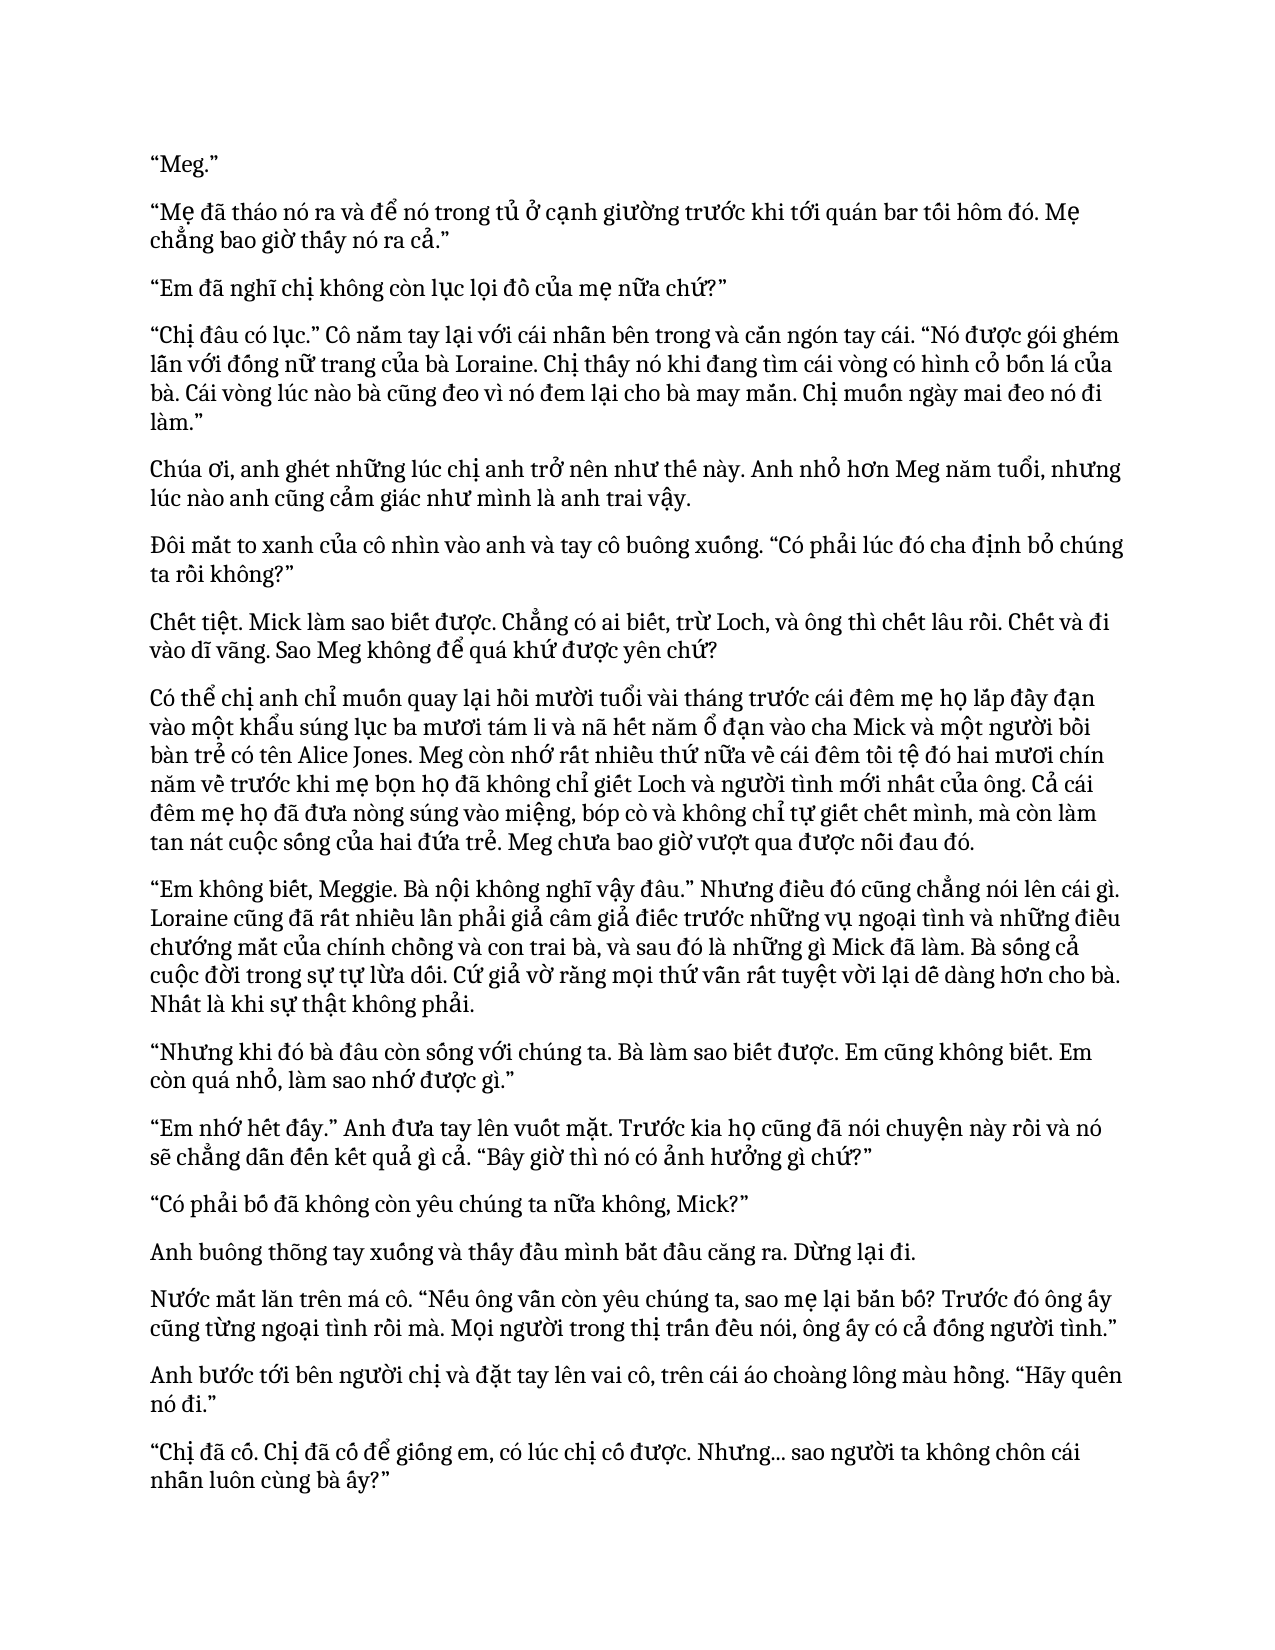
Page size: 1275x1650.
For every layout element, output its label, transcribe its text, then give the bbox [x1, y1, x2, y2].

text “Em không biết, Meggie. Bà nội không nghĩ vậy đâu.” Nhưng điều đó cũng chẳng nói lên cái gì. Loraine cũng đã rất nhiều lần phải giả câm giả điếc trước những vụ ngoại tình và những điều chướng mắt của chính chồng và con trai bà, và sau đó là những gì Mick đã làm. Bà sống cả cuộc đời trong sự tự lừa dối. Cứ giả vờ rằng mọi thứ vẫn rất tuyệt vời lại dễ dàng hơn cho bà. Nhất là khi sự thật không phải. [150, 875, 1125, 1019]
text Chết tiệt. Mick làm sao biết được. Chẳng có ai biết, trừ Loch, và ông thì chết lâu rồi. Chết và đi vào dĩ vãng. Sao Meg không để quá khứ được yên chứ? [150, 607, 1125, 665]
text “Chị đã cố. Chị đã cố để giống em, có lúc chị cố được. Nhưng... sao người ta không chôn cái nhẫn luôn cùng bà ấy?” [150, 1437, 1125, 1495]
text Đôi mắt to xanh của cô nhìn vào anh và tay cô buông xuống. “Có phải lúc đó cha định bỏ chúng ta rồi không?” [150, 531, 1125, 589]
text Có thể chị anh chỉ muốn quay lại hồi mười tuổi vài tháng trước cái đêm mẹ họ lắp đầy đạn vào một khẩu súng lục ba mươi tám li và nã hết năm ổ đạn vào cha Mick và một người bồi bàn trẻ có tên Alice Jones. Meg còn nhớ rất nhiều thứ nữa về cái đêm tồi tệ đó hai mươi chín năm về trước khi mẹ bọn họ đã không chỉ giết Loch và người tình mới nhất của ông. Cả cái đêm mẹ họ đã đưa nòng súng vào miệng, bóp cò và không chỉ tự giết chết mình, mà còn làm tan nát cuộc sống của hai đứa trẻ. Meg chưa bao giờ vượt qua được nỗi đau đó. [150, 684, 1125, 856]
text “Meg.” [150, 150, 1125, 179]
text Nước mắt lăn trên má cô. “Nếu ông vẫn còn yêu chúng ta, sao mẹ lại bắn bố? Trước đó ông ấy cũng từng ngoại tình rồi mà. Mọi người trong thị trấn đều nói, ông ấy có cả đống người tình.” [150, 1285, 1125, 1342]
text Chúa ơi, anh ghét những lúc chị anh trở nên như thế này. Anh nhỏ hơn Meg năm tuổi, nhưng lúc nào anh cũng cảm giác như mình là anh trai vậy. [150, 455, 1125, 512]
text Anh bước tới bên người chị và đặt tay lên vai cô, trên cái áo choàng lông màu hồng. “Hãy quên nó đi.” [150, 1361, 1125, 1419]
text “Em nhớ hết đấy.” Anh đưa tay lên vuốt mặt. Trước kia họ cũng đã nói chuyện này rồi và nó sẽ chẳng dẫn đến kết quả gì cả. “Bây giờ thì nó có ảnh hưởng gì chứ?” [150, 1114, 1125, 1171]
text “Có phải bố đã không còn yêu chúng ta nữa không, Mick?” [150, 1190, 1125, 1219]
text “Mẹ đã tháo nó ra và để nó trong tủ ở cạnh giường trước khi tới quán bar tối hôm đó. Mẹ chẳng bao giờ thấy nó ra cả.” [150, 197, 1125, 255]
text Anh buông thõng tay xuống và thấy đầu mình bắt đầu căng ra. Dừng lại đi. [150, 1237, 1125, 1266]
text “Chị đâu có lục.” Cô nắm tay lại với cái nhẫn bên trong và cắn ngón tay cái. “Nó được gói ghém lẫn với đống nữ trang của bà Loraine. Chị thấy nó khi đang tìm cái vòng có hình cỏ bốn lá của bà. Cái vòng lúc nào bà cũng đeo vì nó đem lại cho bà may mắn. Chị muốn ngày mai đeo nó đi làm.” [150, 321, 1125, 436]
text “Em đã nghĩ chị không còn lục lọi đồ của mẹ nữa chứ?” [150, 274, 1125, 302]
text “Nhưng khi đó bà đâu còn sống với chúng ta. Bà làm sao biết được. Em cũng không biết. Em còn quá nhỏ, làm sao nhớ được gì.” [150, 1037, 1125, 1095]
